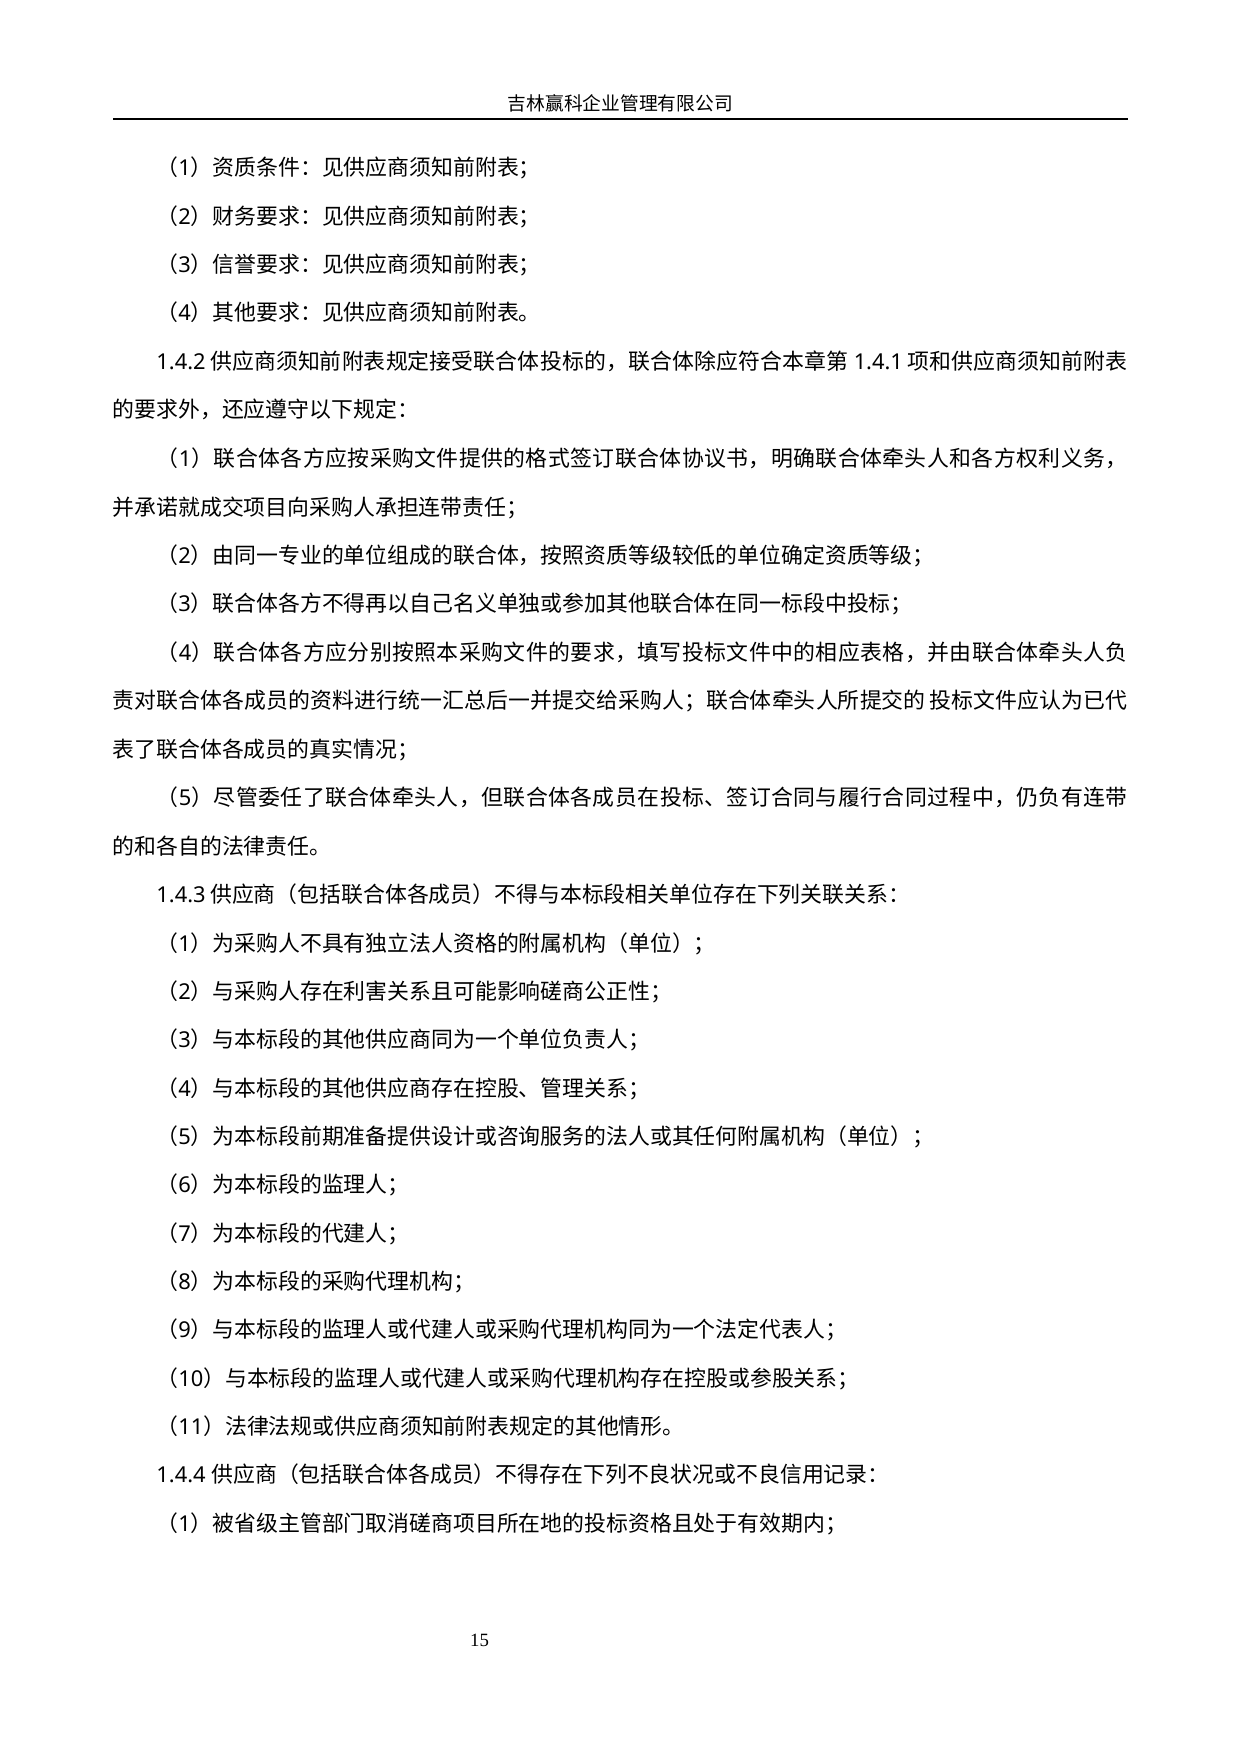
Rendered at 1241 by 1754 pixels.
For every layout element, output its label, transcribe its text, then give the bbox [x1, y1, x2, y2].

text （8）为本标段的采购代理机构； [112, 1264, 1128, 1296]
text 1.4.2供应商须知前附表规定接受联合体投标的，联合体除应符合本章第 1.4.1项和供应商须知前附表的要求外，还应遵守以下规定： [112, 343, 1128, 424]
text （3）信誉要求：见供应商须知前附表； [112, 247, 1128, 279]
text （1）被省级主管部门取消磋商项目所在地的投标资格且处于有效期内； [112, 1505, 1128, 1538]
text （3）与本标段的其他供应商同为一个单位负责人； [112, 1022, 1128, 1054]
text （4）其他要求：见供应商须知前附表。 [112, 295, 1128, 327]
text 1.4.3供应商（包括联合体各成员）不得与本标段相关单位存在下列关联关系： [112, 877, 1128, 909]
text （1）资质条件：见供应商须知前附表； [112, 150, 1128, 182]
text （5）为本标段前期准备提供设计或咨询服务的法人或其任何附属机构（单位）； [112, 1119, 1128, 1151]
text （4）与本标段的其他供应商存在控股、管理关系； [112, 1070, 1128, 1103]
text （3）联合体各方不得再以自己名义单独或参加其他联合体在同一标段中投标； [112, 586, 1128, 618]
text 1.4.4 供应商（包括联合体各成员）不得存在下列不良状况或不良信用记录： [112, 1457, 1128, 1489]
text （5）尽管委任了联合体牵头人，但联合体各成员在投标、签订合同与履行合同过程中，仍负有连带的和各自的法律责任。 [112, 780, 1128, 861]
text （2）与采购人存在利害关系且可能影响磋商公正性； [112, 974, 1128, 1006]
text （9）与本标段的监理人或代建人或采购代理机构同为一个法定代表人； [112, 1312, 1128, 1344]
text （10）与本标段的监理人或代建人或采购代理机构存在控股或参股关系； [112, 1360, 1128, 1393]
text （4）联合体各方应分别按照本采购文件的要求，填写投标文件中的相应表格，并由联合体牵头人负责对联合体各成员的资料进行统一汇总后一并提交给采购人；联合体牵头人所提交的投标文件应认为已代表了联合体各成员的真实情况； [112, 634, 1128, 764]
text （1）为采购人不具有独立法人资格的附属机构（单位）； [112, 925, 1128, 958]
text （2）财务要求：见供应商须知前附表； [112, 198, 1128, 231]
text （7）为本标段的代建人； [112, 1215, 1128, 1248]
text （6）为本标段的监理人； [112, 1167, 1128, 1199]
text （2）由同一专业的单位组成的联合体，按照资质等级较低的单位确定资质等级； [112, 537, 1128, 570]
text （11）法律法规或供应商须知前附表规定的其他情形。 [112, 1409, 1128, 1441]
text （1）联合体各方应按采购文件提供的格式签订联合体协议书，明确联合体牵头人和各方权利义务，并承诺就成交项目向采购人承担连带责任； [112, 440, 1128, 522]
